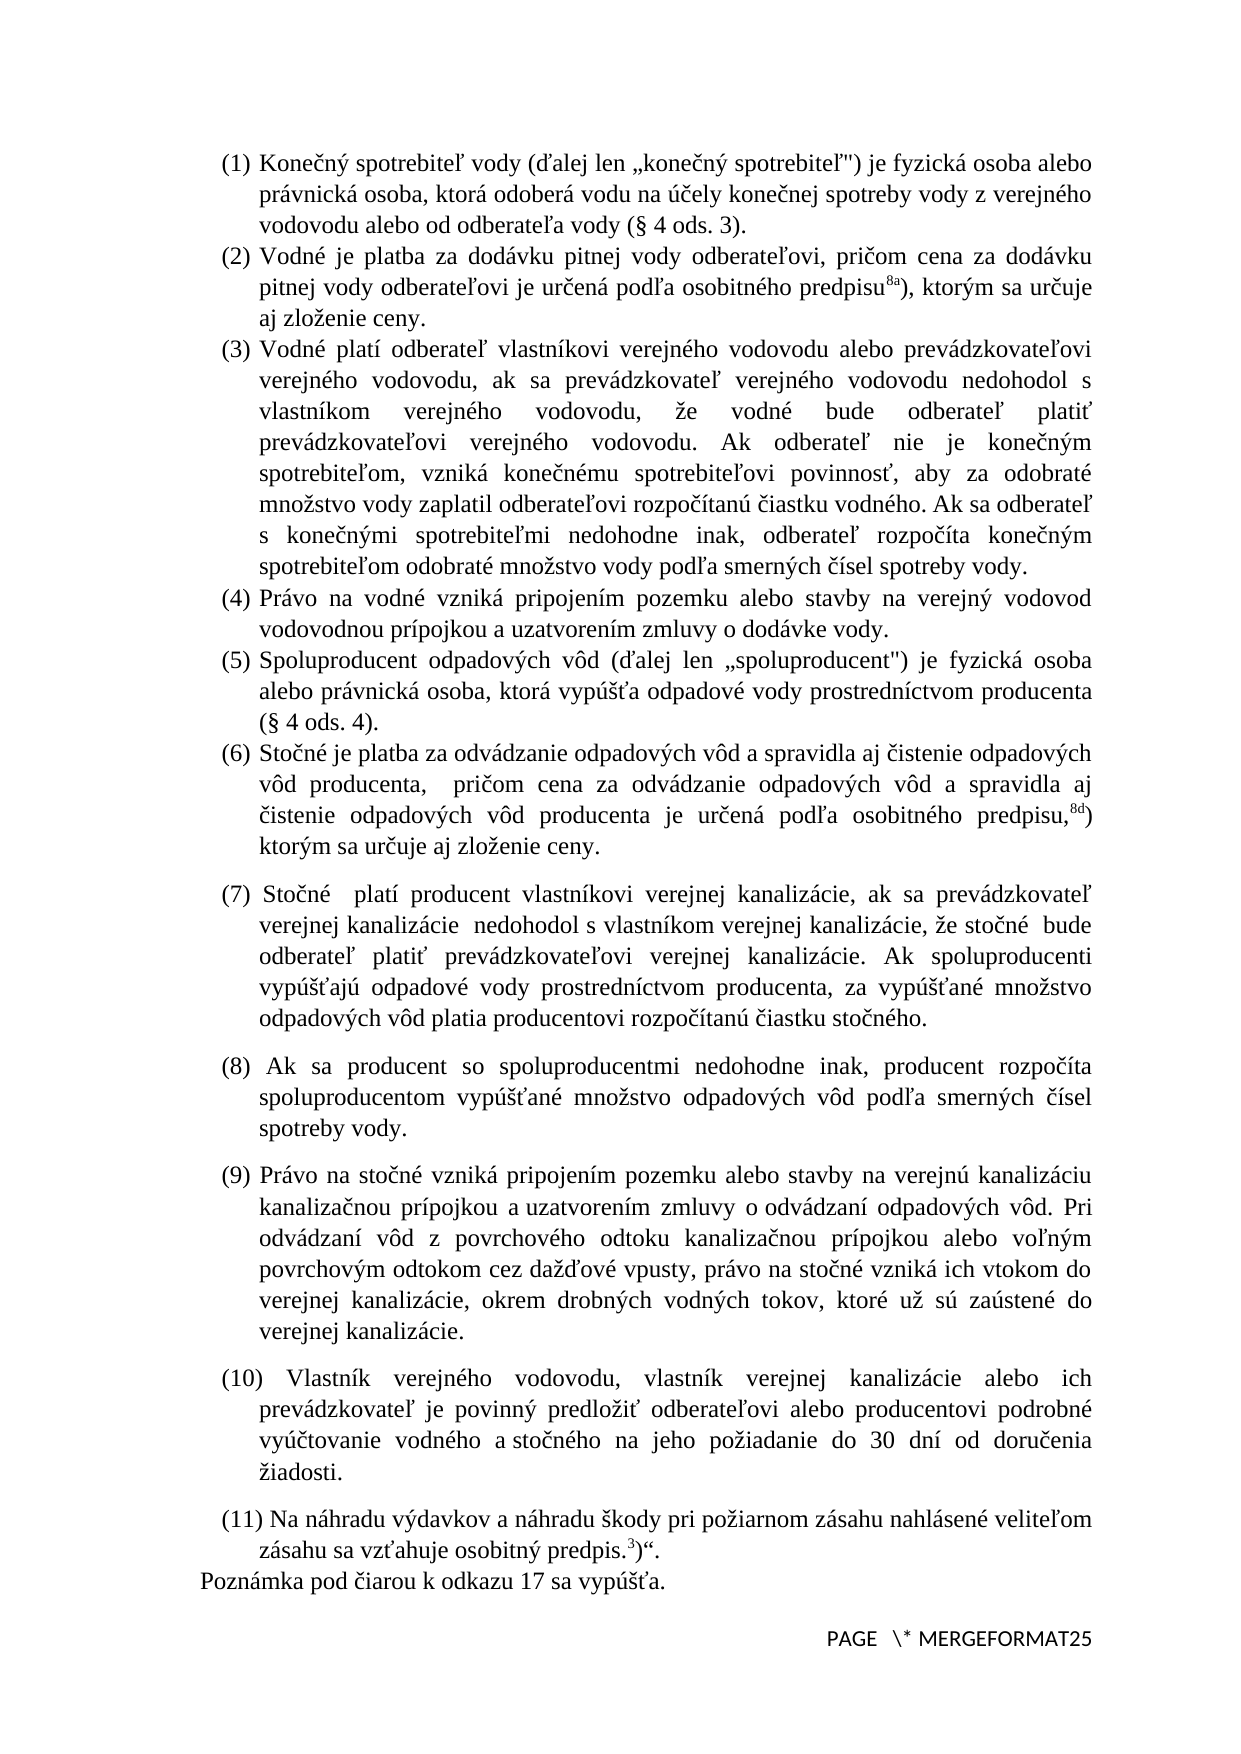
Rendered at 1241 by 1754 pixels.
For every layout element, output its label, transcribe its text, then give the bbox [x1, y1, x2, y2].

text (9) Právo na stočné vzniká pripojením pozemku alebo stavby na verejnú kanalizáciu kanalizačnou prípojkou a uzatvorením zmluvy o odvádzaní odpadových vôd. Pri odvádzaní vôd z povrchového odtoku kanalizačnou prípojkou alebo voľným povrchovým odtokom cez dažďové vpusty, právo na stočné vzniká ich vtokom do verejnej kanalizácie, okrem drobných vodných tokov, ktoré už sú zaústené do verejnej kanalizácie. [221, 1161, 1093, 1344]
text Poznámka pod čiarou k odkazu 17 sa vypúšťa. [148, 1566, 1093, 1595]
text (8) Ak sa producent so spoluproducentmi nedohodne inak, producent rozpočíta spoluproducentom vypúšťané množstvo odpadových vôd podľa smerných čísel spotreby vody. [221, 1051, 1093, 1142]
text (11) Na náhradu výdavkov a náhradu škody pri požiarnom zásahu nahlásené veliteľom zásahu sa vzťahuje osobitný predpis.3)“. [221, 1504, 1093, 1564]
list Spoluproducent odpadových vôd (ďalej len „spoluproducent") je fyzická osoba alebo právnická osoba, ktorá vypúšťa odpadové vody prostredníctvom producenta (§ 4 ods. 4). [221, 645, 1093, 736]
list Vodné je platba za dodávku pitnej vody odberateľovi, pričom cena za dodávku pitnej vody odberateľovi je určená podľa osobitného predpisu8a), ktorým sa určuje aj zloženie ceny. [221, 241, 1093, 332]
list Vodné platí odberateľ vlastníkovi verejného vodovodu alebo prevádzkovateľovi verejného vodovodu, ak sa prevádzkovateľ verejného vodovodu nedohodol s vlastníkom verejného vodovodu, že vodné bude odberateľ platiť prevádzkovateľovi verejného vodovodu. Ak odberateľ nie je konečným spotrebiteľom, vzniká konečnému spotrebiteľovi povinnosť, aby za odobraté množstvo vody zaplatil odberateľovi rozpočítanú čiastku vodného. Ak sa odberateľ s konečnými spotrebiteľmi nedohodne inak, odberateľ rozpočíta konečným spotrebiteľom odobraté množstvo vody podľa smerných čísel spotreby vody. [221, 334, 1093, 581]
text (7) Stočné platí producent vlastníkovi verejnej kanalizácie, ak sa prevádzkovateľ verejnej kanalizácie nedohodol s vlastníkom verejnej kanalizácie, že stočné bude odberateľ platiť prevádzkovateľovi verejnej kanalizácie. Ak spoluproducenti vypúšťajú odpadové vody prostredníctvom producenta, za vypúšťané množstvo odpadových vôd platia producentovi rozpočítanú čiastku stočného. [221, 879, 1093, 1032]
list Právo na vodné vzniká pripojením pozemku alebo stavby na verejný vodovod vodovodnou prípojkou a uzatvorením zmluvy o dodávke vody. [221, 583, 1093, 643]
list Stočné je platba za odvádzanie odpadových vôd a spravidla aj čistenie odpadových vôd producenta, pričom cena za odvádzanie odpadových vôd a spravidla aj čistenie odpadových vôd producenta je určená podľa osobitného predpisu,8d) ktorým sa určuje aj zloženie ceny. [221, 738, 1093, 860]
list Konečný spotrebiteľ vody (ďalej len „konečný spotrebiteľ") je fyzická osoba alebo právnická osoba, ktorá odoberá vodu na účely konečnej spotreby vody z verejného vodovodu alebo od odberateľa vody (§ 4 ods. 3). [221, 148, 1093, 238]
text (10) Vlastník verejného vodovodu, vlastník verejnej kanalizácie alebo ich prevádzkovateľ je povinný predložiť odberateľovi alebo producentovi podrobné vyúčtovanie vodného a stočného na jeho požiadanie do 30 dní od doručenia žiadosti. [221, 1363, 1093, 1485]
